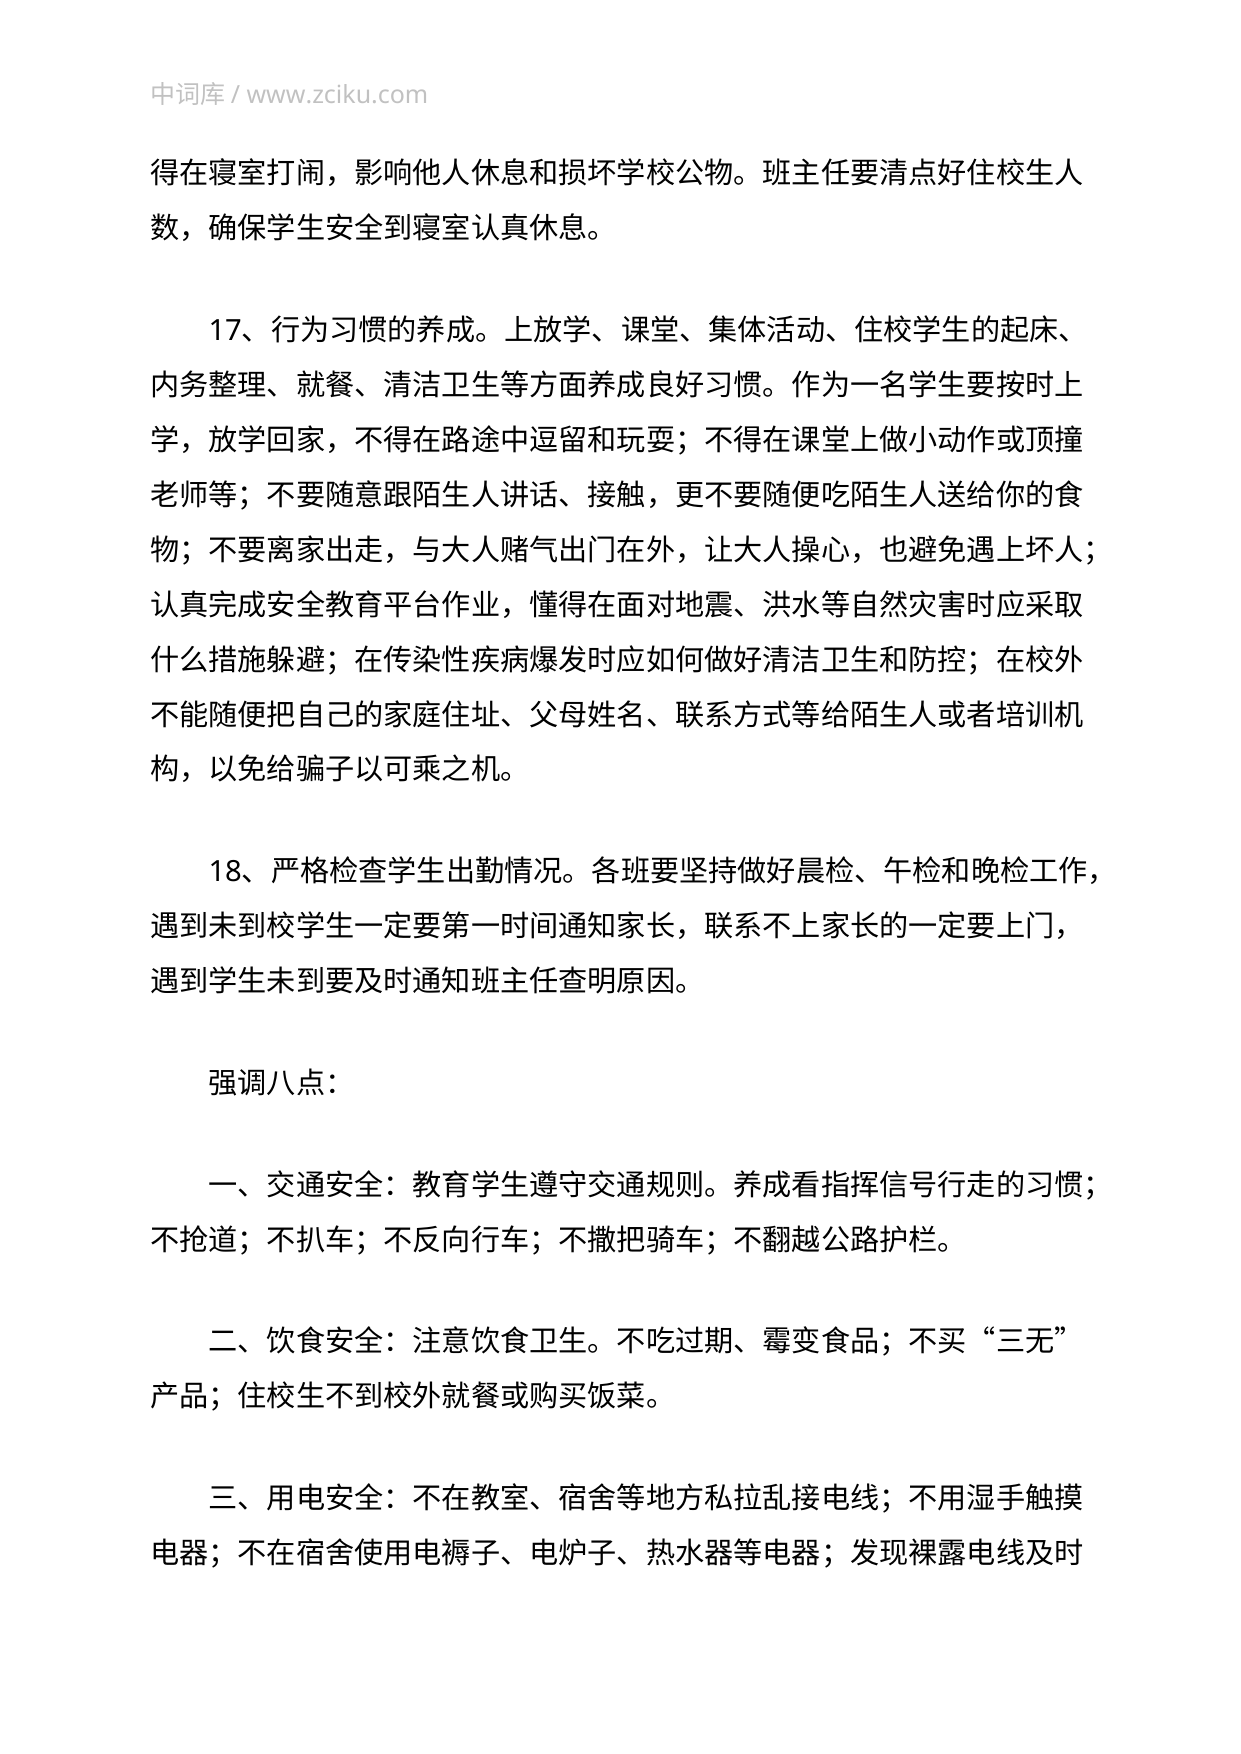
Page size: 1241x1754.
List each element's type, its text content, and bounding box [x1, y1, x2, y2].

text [150, 150, 1090, 247]
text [150, 1474, 1090, 1572]
text 二、饮食安全：注意饮食卫生。不吃过期、霉变食品；不买“三无”产品；住校生不到校外就餐或购买饭菜。 [150, 1318, 1090, 1415]
text 18、严格检查学生出勤情况。各班要坚持做好晨检、午检和晚检工作，遇到未到校学生一定要第一时间通知家长，联系不上家长的一定要上门，遇到学生未到要及时通知班主任查明原因。 [150, 848, 1090, 1000]
text 强调八点： [150, 1059, 1090, 1102]
text 17、行为习惯的养成。上放学、课堂、集体活动、住校学生的起床、内务整理、就餐、清洁卫生等方面养成良好习惯。作为一名学生要按时上学，放学回家，不得在路途中逗留和玩耍；不得在课堂上做小动作或顶撞老师等；不要随意跟陌生人讲话、接触，更不要随便吃陌生人送给你的食物；不要离家出走，与大人赌气出门在外，让大人操心，也避免遇上坏人；认真完成安全教育平台作业，懂得在面对地震、洪水等自然灾害时应采取什么措施躲避；在传染性疾病爆发时应如何做好清洁卫生和防控；在校外不能随便把自己的家庭住址、父母姓名、联系方式等给陌生人或者培训机构，以免给骗子以可乘之机。 [150, 307, 1090, 788]
text 一、交通安全：教育学生遵守交通规则。养成看指挥信号行走的习惯；不抢道；不扒车；不反向行车；不撒把骑车；不翻越公路护栏。 [150, 1161, 1090, 1258]
